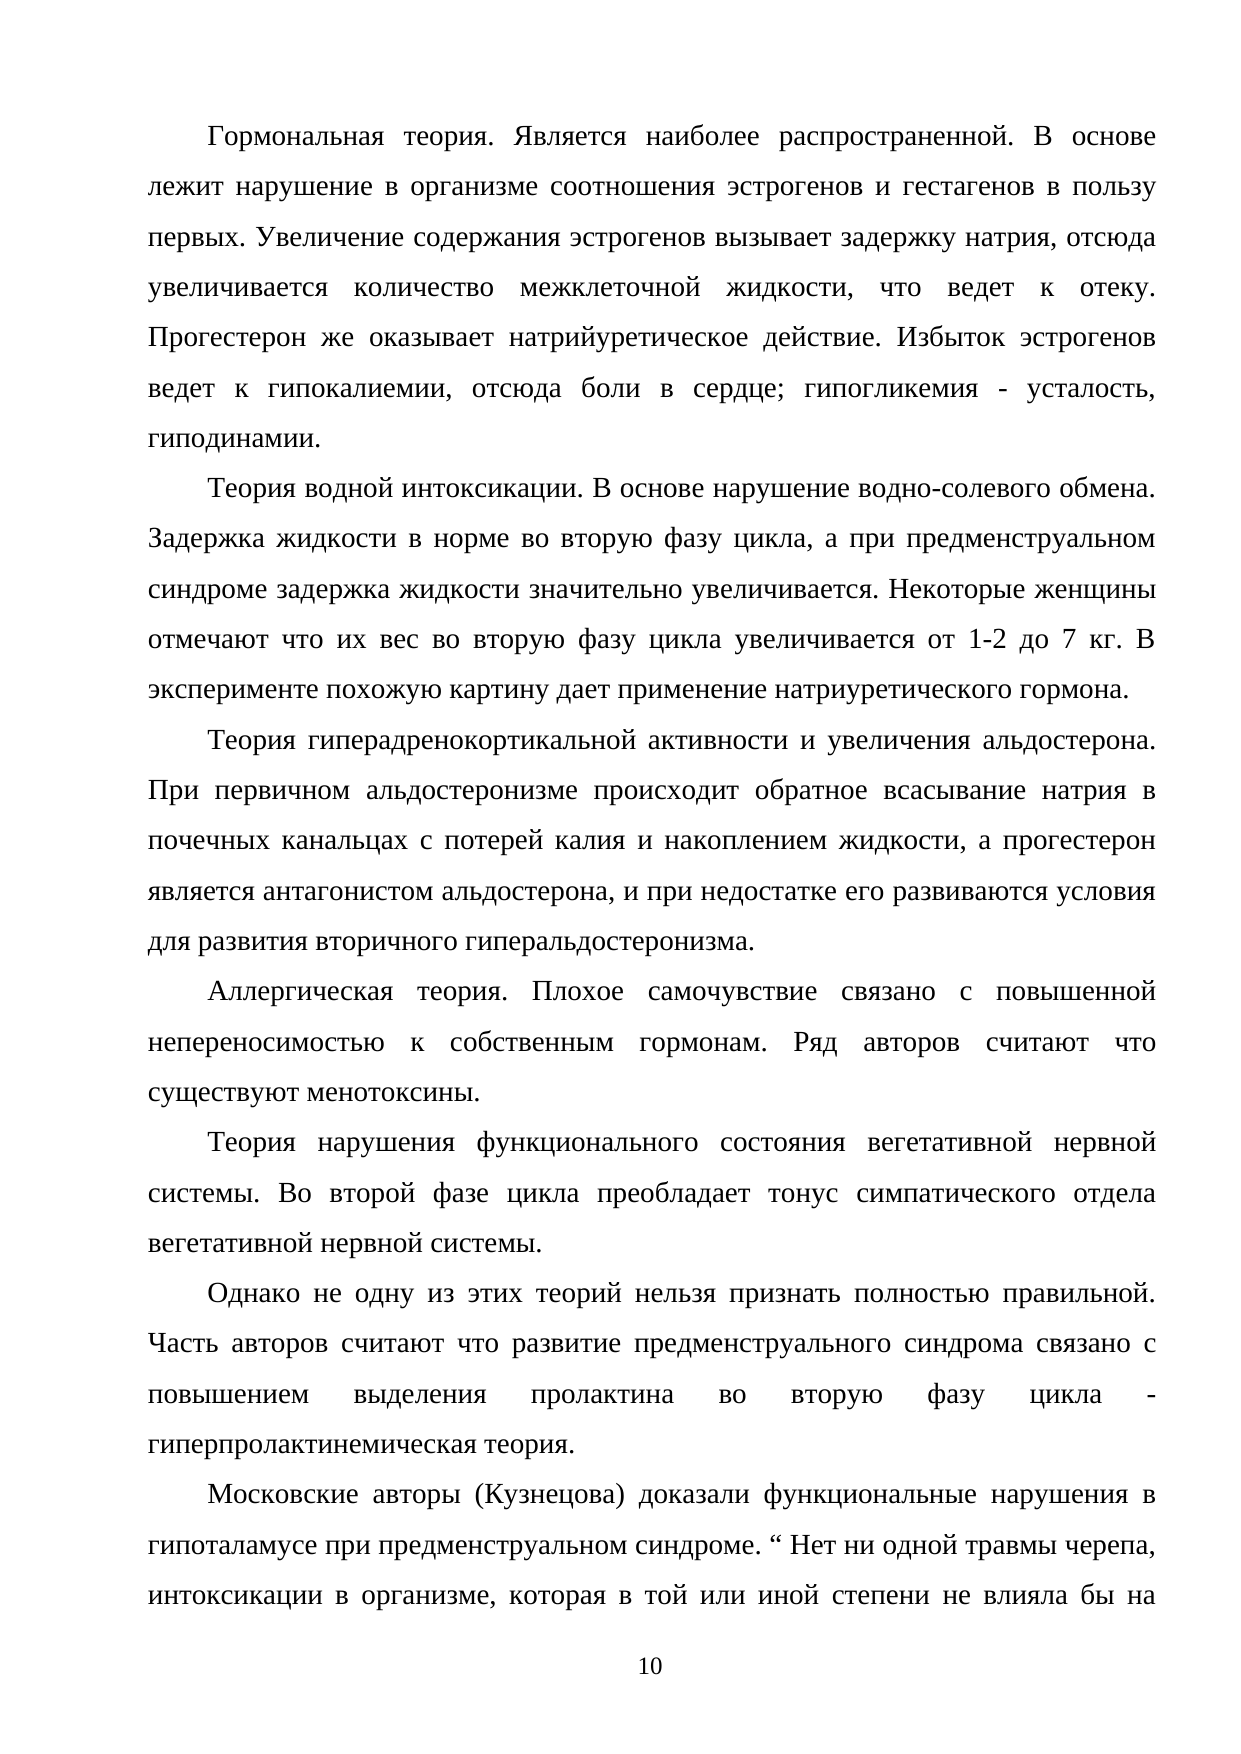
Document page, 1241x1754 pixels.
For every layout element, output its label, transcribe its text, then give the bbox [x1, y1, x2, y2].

text Однако не одну из этих теорий нельзя признать полностью правильной. Часть авторов считают что развитие предменструального синдрома связано с повышением выделения пролактина во вторую фазу цикла - гиперпролактинемическая теория. [148, 1275, 1157, 1460]
text Теория нарушения функционального состояния вегетативной нервной системы. Во второй фазе цикла преобладает тонус симпатического отдела вегетативной нервной системы. [148, 1124, 1157, 1258]
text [148, 1477, 1157, 1611]
text Теория водной интоксикации. В основе нарушение водно-солевого обмена. Задержка жидкости в норме во вторую фазу цикла, а при предменструальном синдроме задержка жидкости значительно увеличивается. Некоторые женщины отмечают что их вес во вторую фазу цикла увеличивается от 1-2 до . В эксперименте похожую картину дает применение натриуретического гормона. [148, 470, 1157, 705]
text Гормональная теория. Является наиболее распространенной. В основе лежит нарушение в организме соотношения эстрогенов и гестагенов в пользу первых. Увеличение содержания эстрогенов вызывает задержку натрия, отсюда увеличивается количество межклеточной жидкости, что ведет к отеку. Прогестерон же оказывает натрийуретическое действие. Избыток эстрогенов ведет к гипокалиемии, отсюда боли в сердце; гипогликемия - усталость, гиподинамии. [148, 118, 1157, 453]
text Теория гиперадренокортикальной активности и увеличения альдостерона. При первичном альдостеронизме происходит обратное всасывание натрия в почечных канальцах с потерей калия и накоплением жидкости, а прогестерон является антагонистом альдостерона, и при недостатке его развиваются условия для развития вторичного гиперальдостеронизма. [148, 722, 1157, 957]
text Аллергическая теория. Плохое самочувствие связано с повышенной непереносимостью к собственным гормонам. Ряд авторов считают что существуют менотоксины. [148, 973, 1157, 1108]
